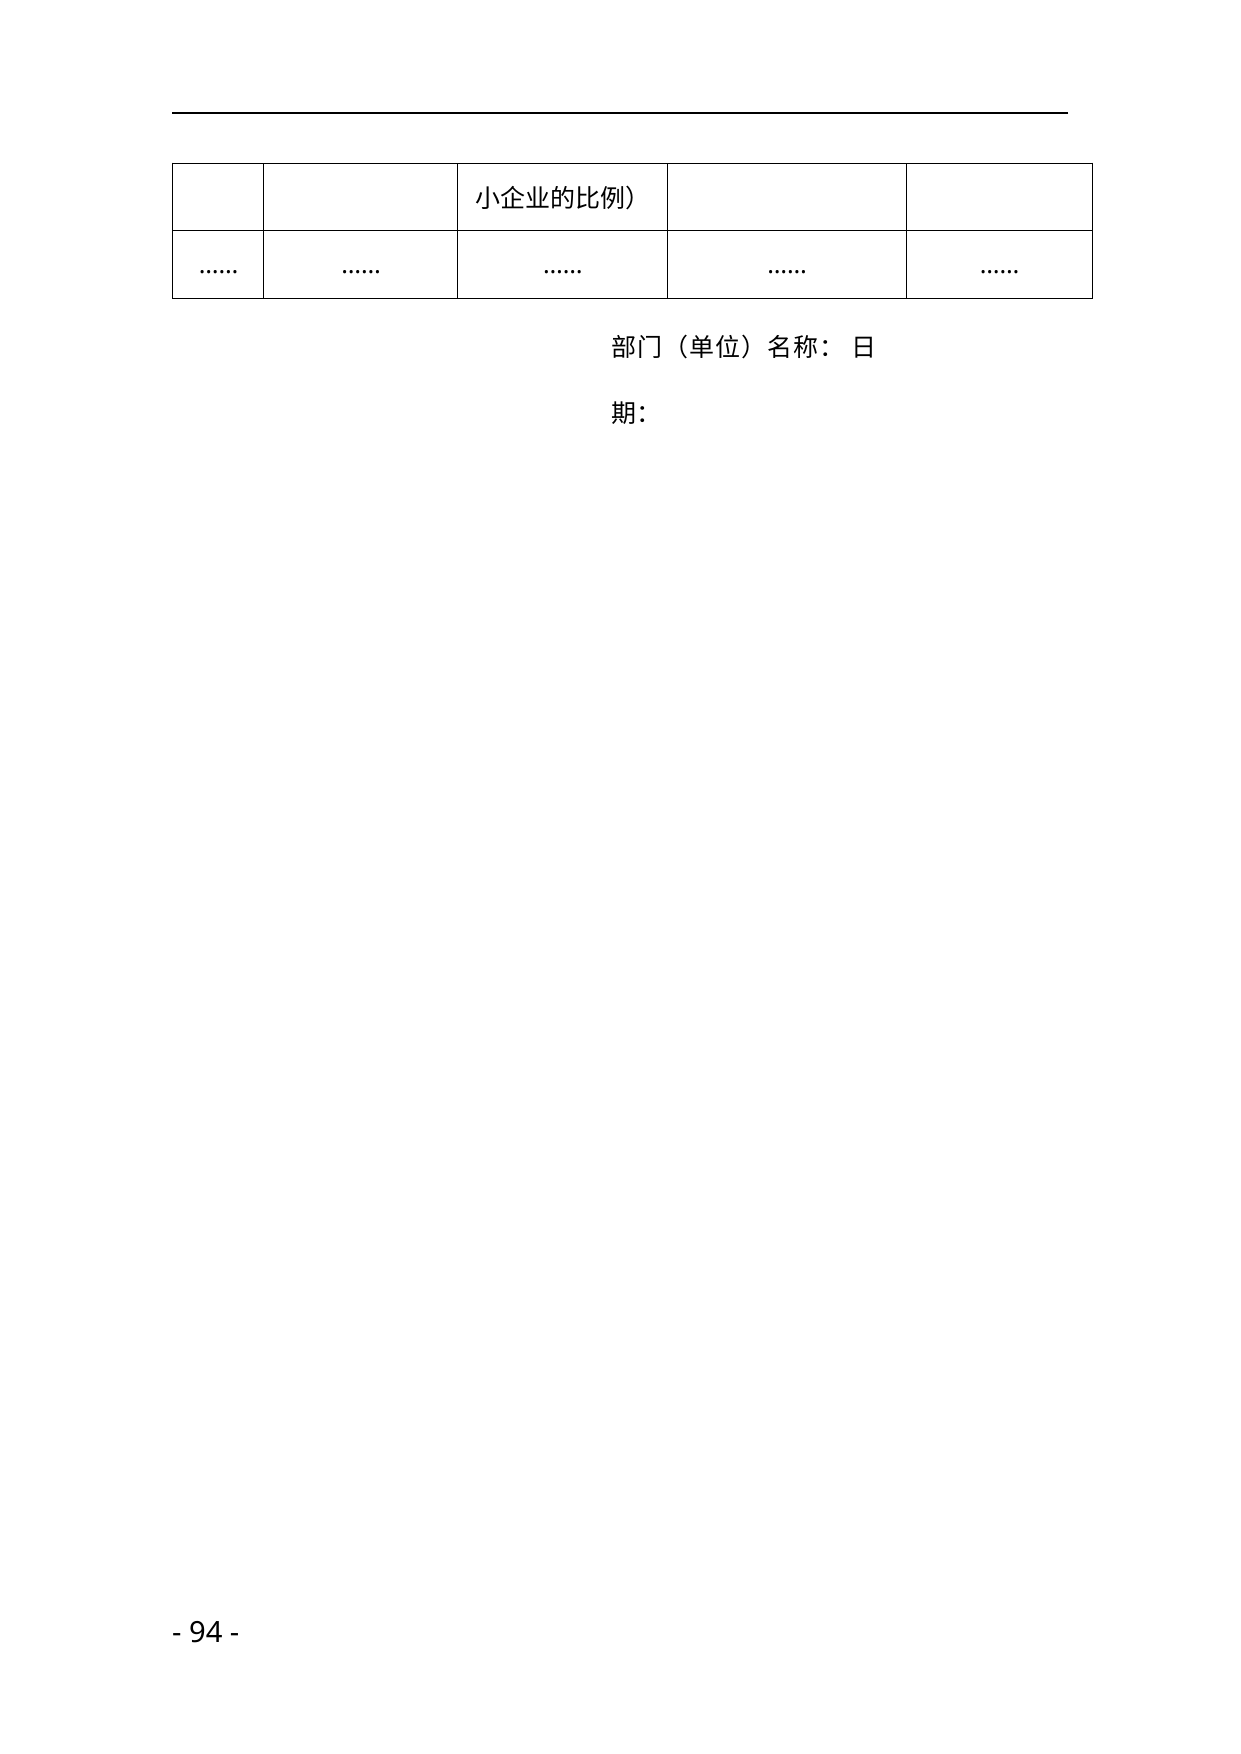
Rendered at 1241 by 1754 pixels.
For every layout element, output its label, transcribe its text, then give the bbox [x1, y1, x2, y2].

table_cell …… [173, 231, 263, 297]
table_cell …… [907, 231, 1092, 297]
table_cell …… [264, 231, 457, 297]
table_cell …… [668, 231, 906, 297]
table_cell …… [458, 231, 667, 297]
table_cell [668, 164, 906, 230]
table_cell [264, 164, 457, 230]
text 部门（单位）名称： 日期： [611, 312, 876, 445]
table_cell 小企业的比例） [458, 164, 667, 230]
